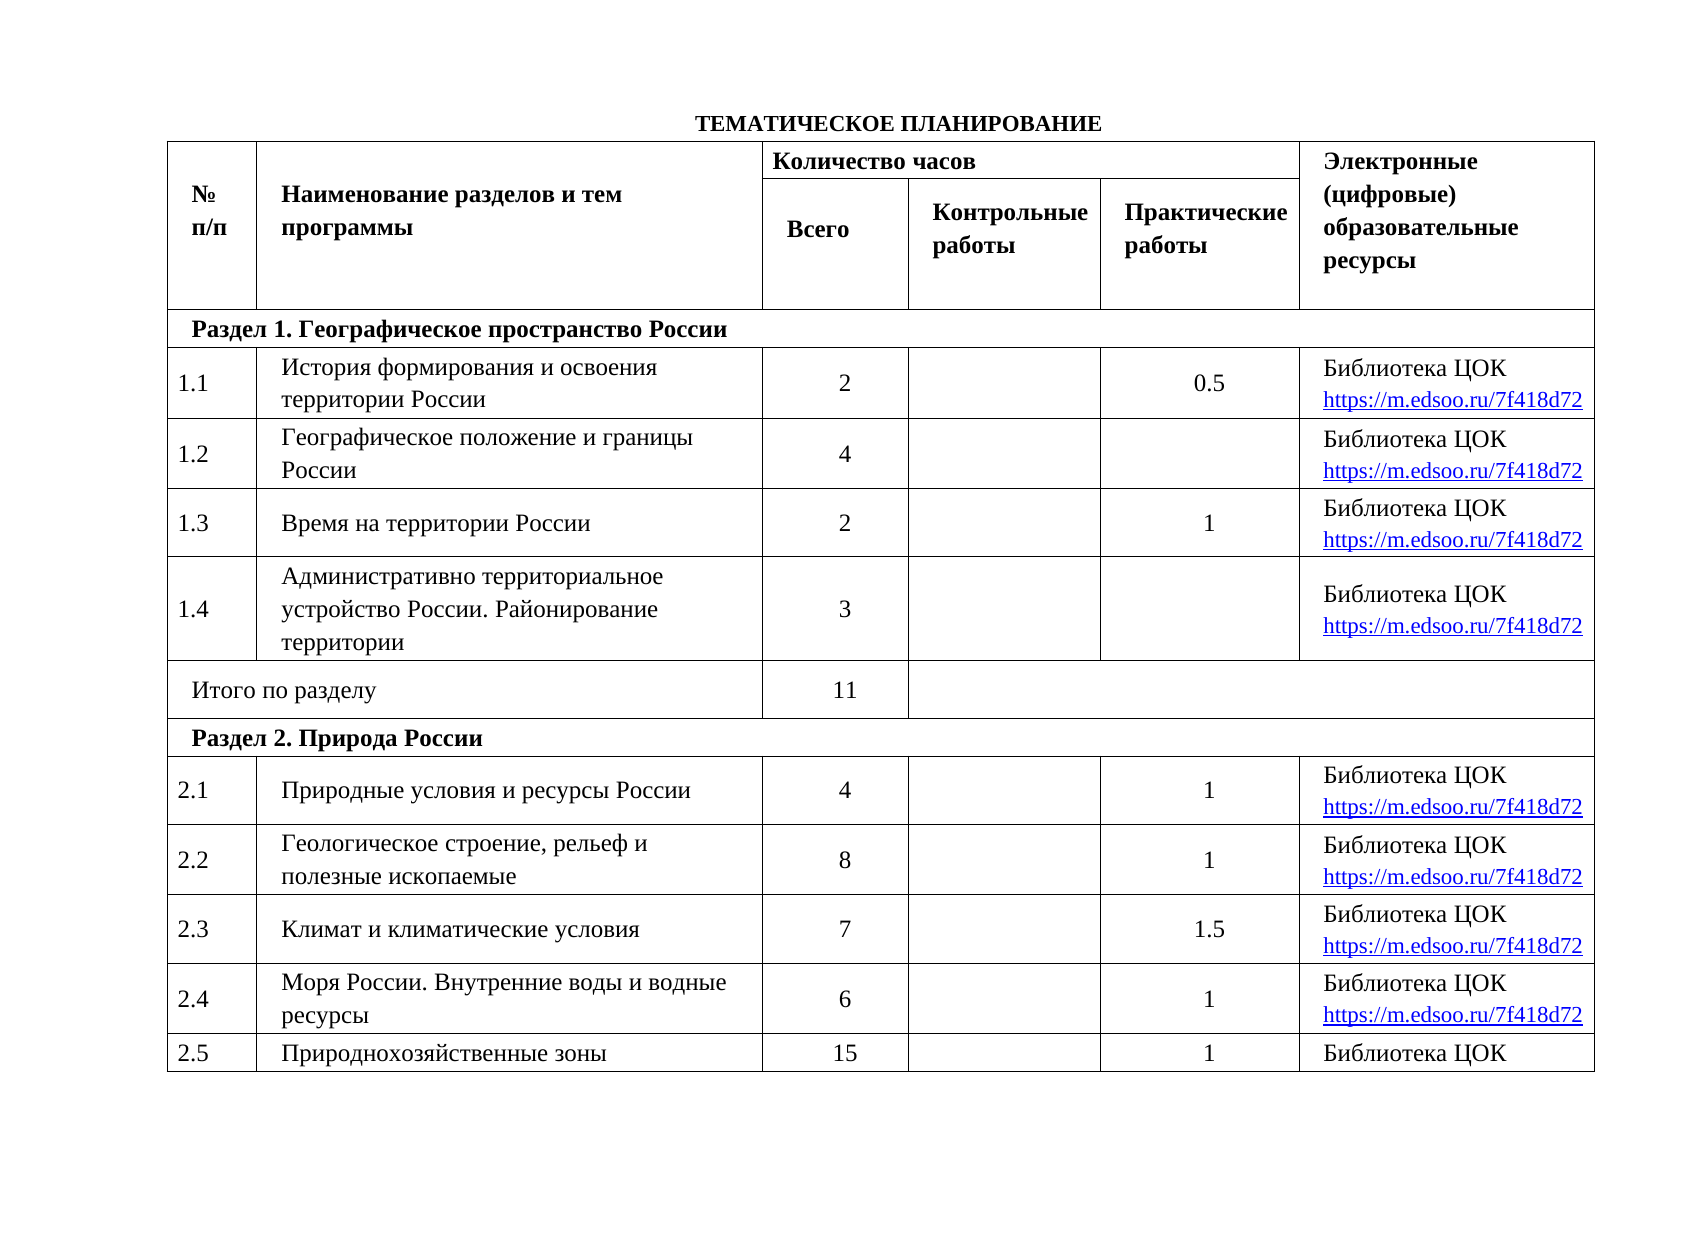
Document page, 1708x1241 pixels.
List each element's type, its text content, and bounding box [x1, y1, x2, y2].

table_cell 7 [763, 895, 908, 962]
table_cell 1 [1101, 825, 1299, 894]
table_header № п/п [168, 142, 256, 309]
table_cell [1300, 964, 1594, 1033]
table_cell 6 [763, 964, 908, 1033]
table_cell 2.5 [168, 1034, 256, 1071]
table_cell Библиотека ЦОК [1300, 1034, 1594, 1071]
table_cell Раздел 2. Природа России [168, 719, 1594, 756]
table_cell Итого по разделу [168, 661, 762, 718]
table_cell Библиотека ЦОК https://m.edsoo.ru/7f418d72 [1300, 757, 1594, 824]
table_cell 2.4 [168, 964, 256, 1033]
table_header Наименование разделов и тем программы [257, 142, 762, 309]
table_cell Время на территории России [257, 489, 762, 556]
table_cell [909, 825, 1100, 894]
table_cell Библиотека ЦОК https://m.edsoo.ru/7f418d72 [1300, 489, 1594, 556]
table_cell 15 [763, 1034, 908, 1071]
table_cell 1 [1101, 489, 1299, 556]
table_cell Контрольные работы [909, 179, 1100, 309]
table_cell Геологическое строение, рельеф и полезные ископаемые [257, 825, 762, 894]
table_cell 2 [763, 348, 908, 418]
table_cell [909, 964, 1100, 1033]
table_cell [909, 557, 1100, 660]
table_cell Климат и климатические условия [257, 895, 762, 962]
table_cell 3 [763, 557, 908, 660]
table_cell Природнохозяйственные зоны [257, 1034, 762, 1071]
table_cell 0.5 [1101, 348, 1299, 418]
table_header Количество часов [763, 142, 1299, 178]
table_cell 4 [763, 419, 908, 488]
table_cell 8 [763, 825, 908, 894]
table_cell Природные условия и ресурсы России [257, 757, 762, 824]
table_cell Моря России. Внутренние воды и водные ресурсы [257, 964, 762, 1033]
table_cell [909, 489, 1100, 556]
table_cell Всего [763, 179, 908, 309]
table_cell [1101, 557, 1299, 660]
table_header Электронные (цифровые) образовательные ресурсы [1300, 142, 1594, 309]
table_cell Раздел 1. Географическое пространство России [168, 310, 1594, 347]
table_cell 1.4 [168, 557, 256, 660]
table_cell История формирования и освоения территории России [257, 348, 762, 418]
table_cell 2.3 [168, 895, 256, 962]
text ТЕМАТИЧЕСКОЕ ПЛАНИРОВАНИЕ [154, 110, 1643, 137]
table_cell Административно территориальное устройство России. Районирование территории [257, 557, 762, 660]
table_cell Библиотека ЦОК https://m.edsoo.ru/7f418d72 [1300, 825, 1594, 894]
table_cell 1 [1101, 1034, 1299, 1071]
table_cell 4 [763, 757, 908, 824]
table_cell 1 [1101, 757, 1299, 824]
table_cell 11 [763, 661, 908, 718]
table_cell [909, 757, 1100, 824]
table_cell Библиотека ЦОК https://m.edsoo.ru/7f418d72 [1300, 348, 1594, 418]
table_cell [909, 348, 1100, 418]
table_cell 1.1 [168, 348, 256, 418]
table_cell Географическое положение и границы России [257, 419, 762, 488]
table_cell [1300, 895, 1594, 962]
table_cell [909, 661, 1594, 718]
table_cell Практические работы [1101, 179, 1299, 309]
table_cell 2.2 [168, 825, 256, 894]
table_cell [909, 895, 1100, 962]
table_cell [1101, 419, 1299, 488]
table_cell 1.2 [168, 419, 256, 488]
table_cell [909, 1034, 1100, 1071]
table_cell 2 [763, 489, 908, 556]
table_cell Библиотека ЦОК https://m.edsoo.ru/7f418d72 [1300, 557, 1594, 660]
table_cell 1.5 [1101, 895, 1299, 962]
table_cell 1 [1101, 964, 1299, 1033]
table_cell Библиотека ЦОК https://m.edsoo.ru/7f418d72 [1300, 419, 1594, 488]
table_cell [909, 419, 1100, 488]
table_cell 1.3 [168, 489, 256, 556]
table_cell 2.1 [168, 757, 256, 824]
